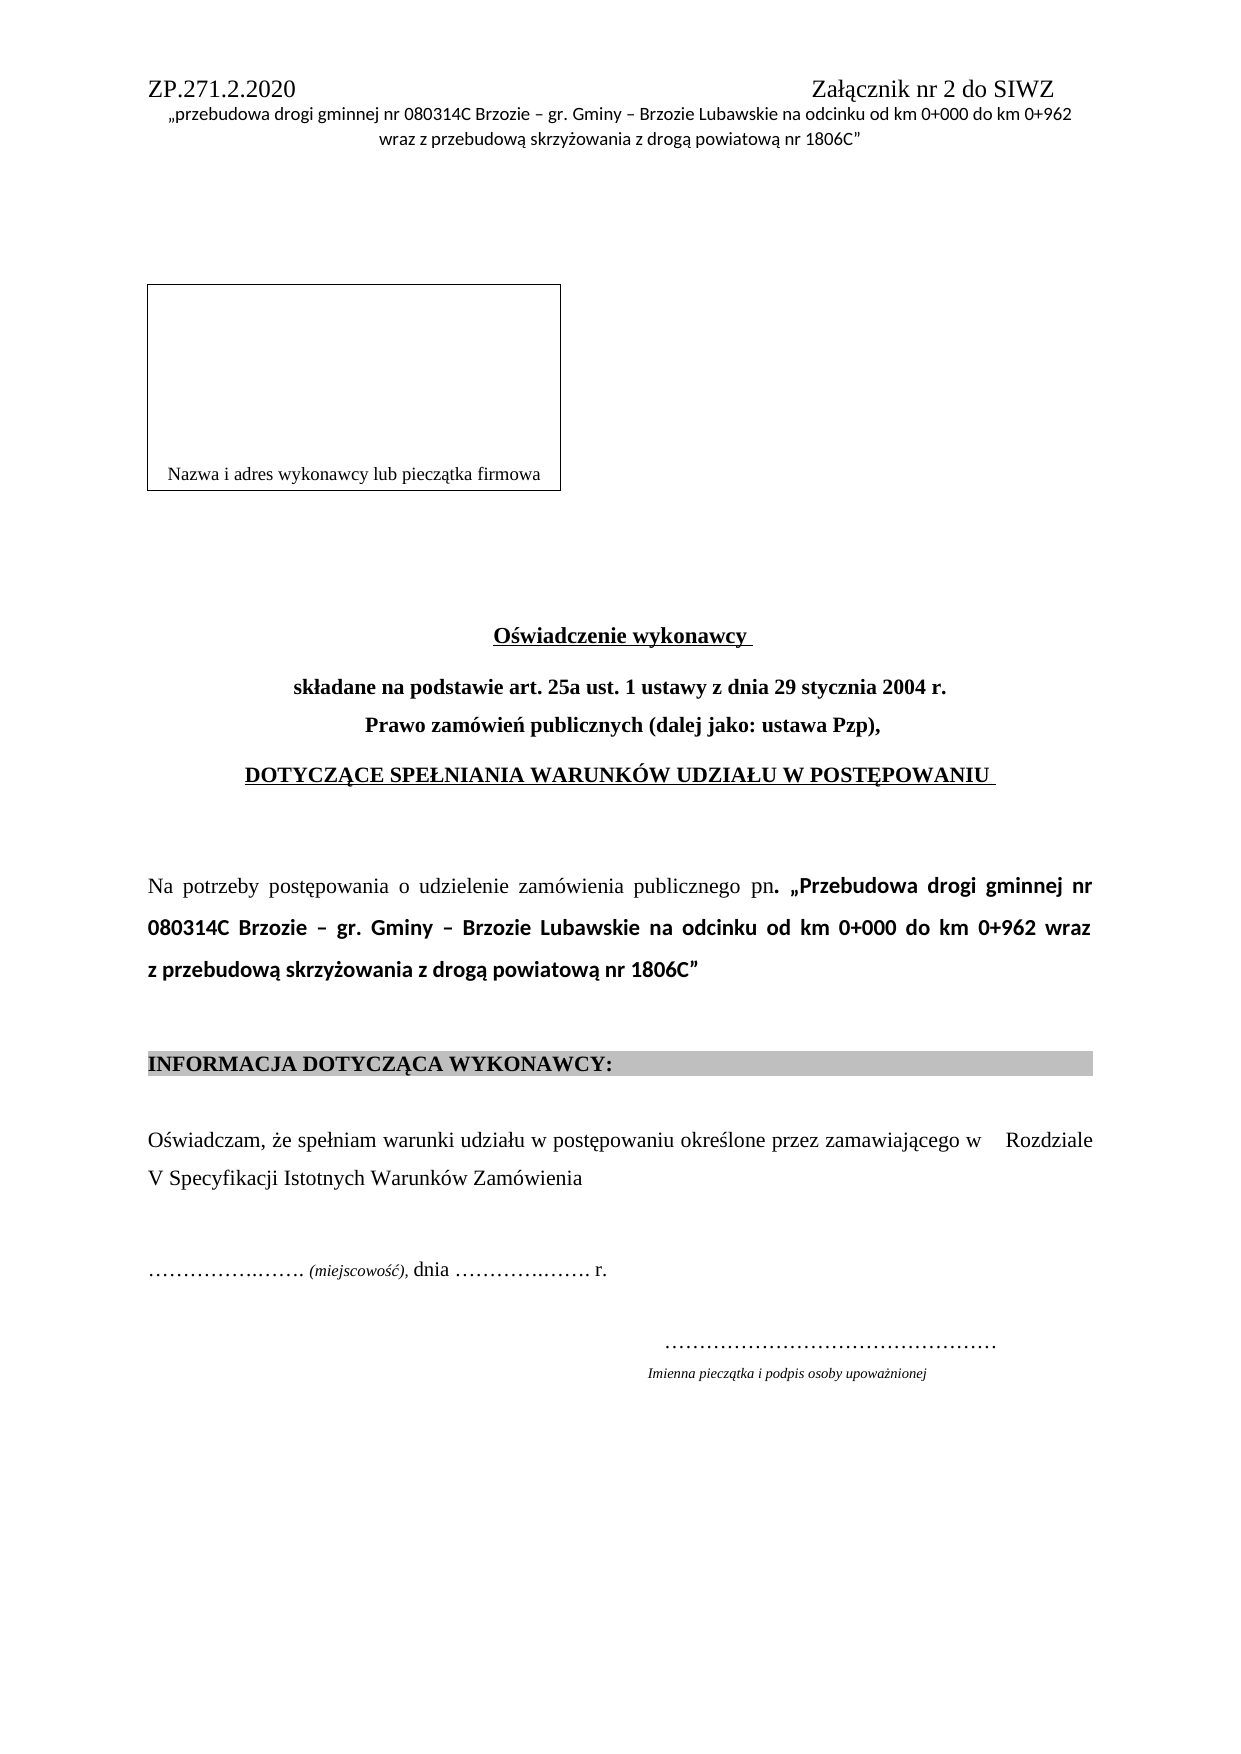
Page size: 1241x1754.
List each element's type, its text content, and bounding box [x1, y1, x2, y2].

text ………………………………………… [148, 1329, 1093, 1353]
text …………….……. (miejscowość), dnia ………….……. r. [148, 1257, 1093, 1281]
text składane na podstawie art. 25a ust. 1 ustawy z dnia 29 stycznia 2004 r. [148, 674, 1093, 699]
text INFORMACJA DOTYCZĄCA WYKONAWCY: [148, 1051, 1093, 1076]
text Prawo zamówień publicznych (dalej jako: ustawa Pzp), [148, 712, 1093, 737]
text Oświadczenie wykonawcy [148, 622, 1093, 649]
text Na potrzeby postępowania o udzielenie zamówienia publicznego pn. „Przebudowa drogi gminnej nr 080314C Brzozie – gr. Gminy – Brzozie Lubawskie na odcinku od km 0+000 do km 0+962 wraz z przebudową skrzyżowania z drogą powiatową nr 1806C” [148, 871, 1093, 983]
table_header Nazwa i adres wykonawcy lub pieczątka firmowa [148, 285, 560, 490]
text Oświadczam, że spełniam warunki udziału w postępowaniu określone przez zamawiającego w Rozdziale V Specyfikacji Istotnych Warunków Zamówienia [148, 1127, 1093, 1190]
text Imienna pieczątka i podpis osoby upoważnionej [148, 1365, 1093, 1382]
text DOTYCZĄCE SPEŁNIANIA WARUNKÓW UDZIAŁU W POSTĘPOWANIU [148, 762, 1093, 830]
